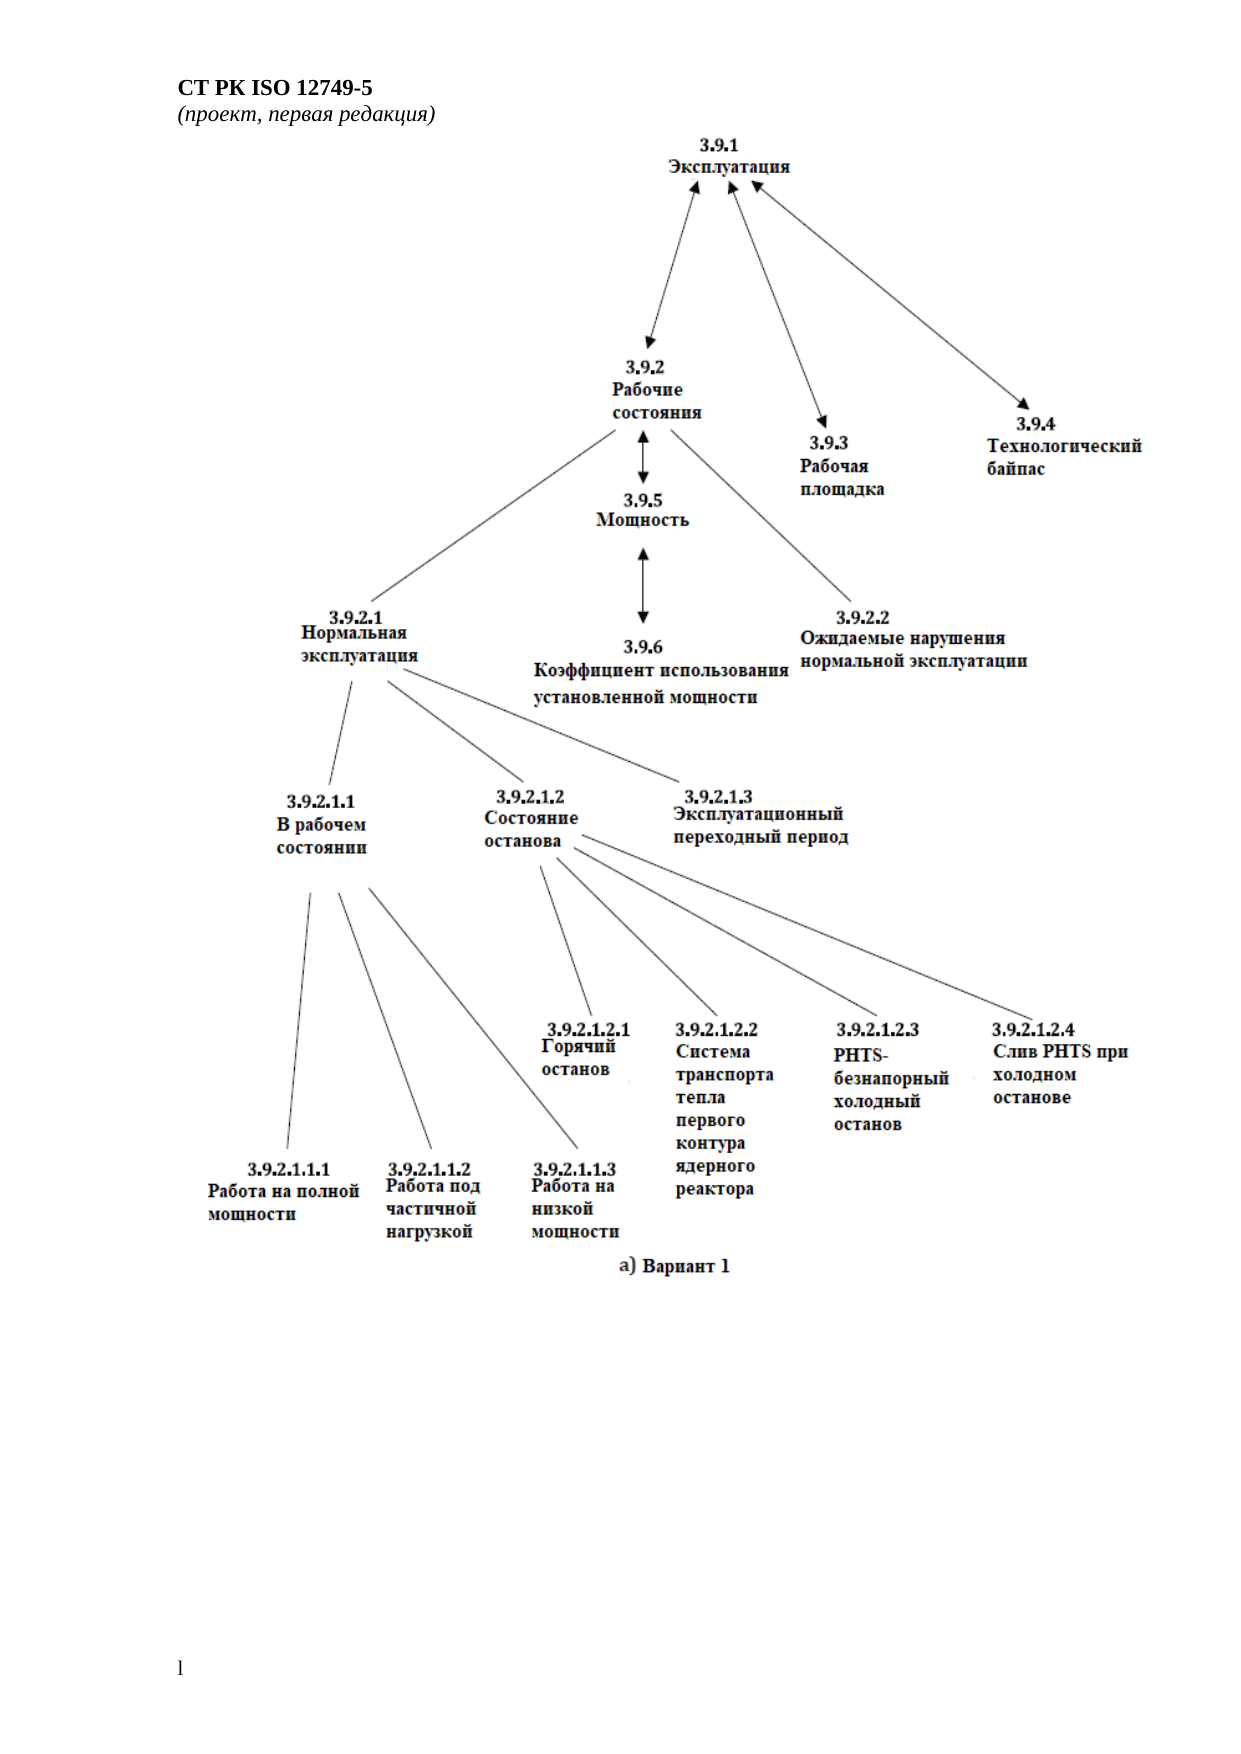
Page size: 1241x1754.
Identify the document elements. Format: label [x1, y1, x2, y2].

picture [177, 126, 1181, 1290]
